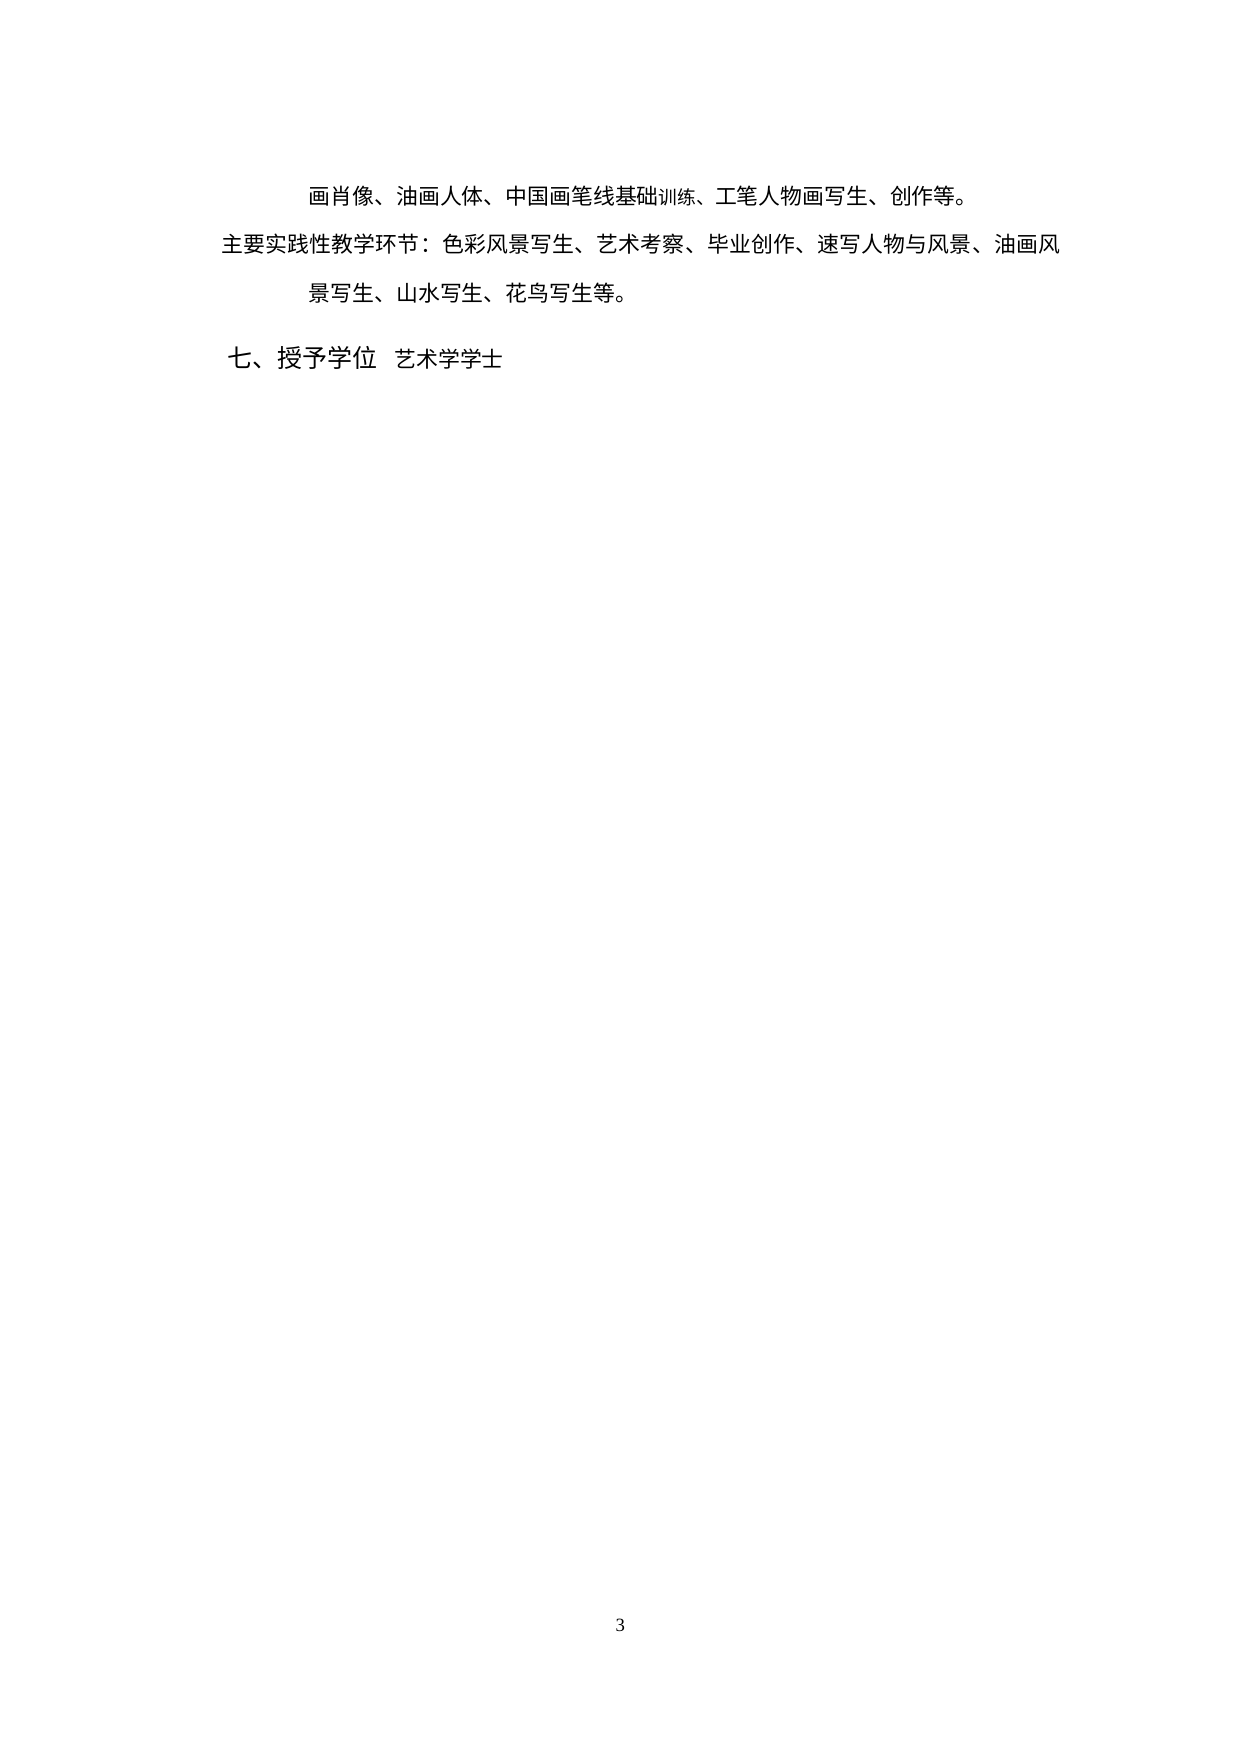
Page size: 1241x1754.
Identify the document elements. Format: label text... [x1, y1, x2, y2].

text 主要实践性教学环节：色彩风景写生、艺术考察、毕业创作、速写人物与风景、油画风景写生、山水写生、花鸟写生等。 [221, 227, 1063, 308]
text 七、授予学位 艺术学学士 [177, 324, 1063, 389]
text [221, 178, 1063, 211]
